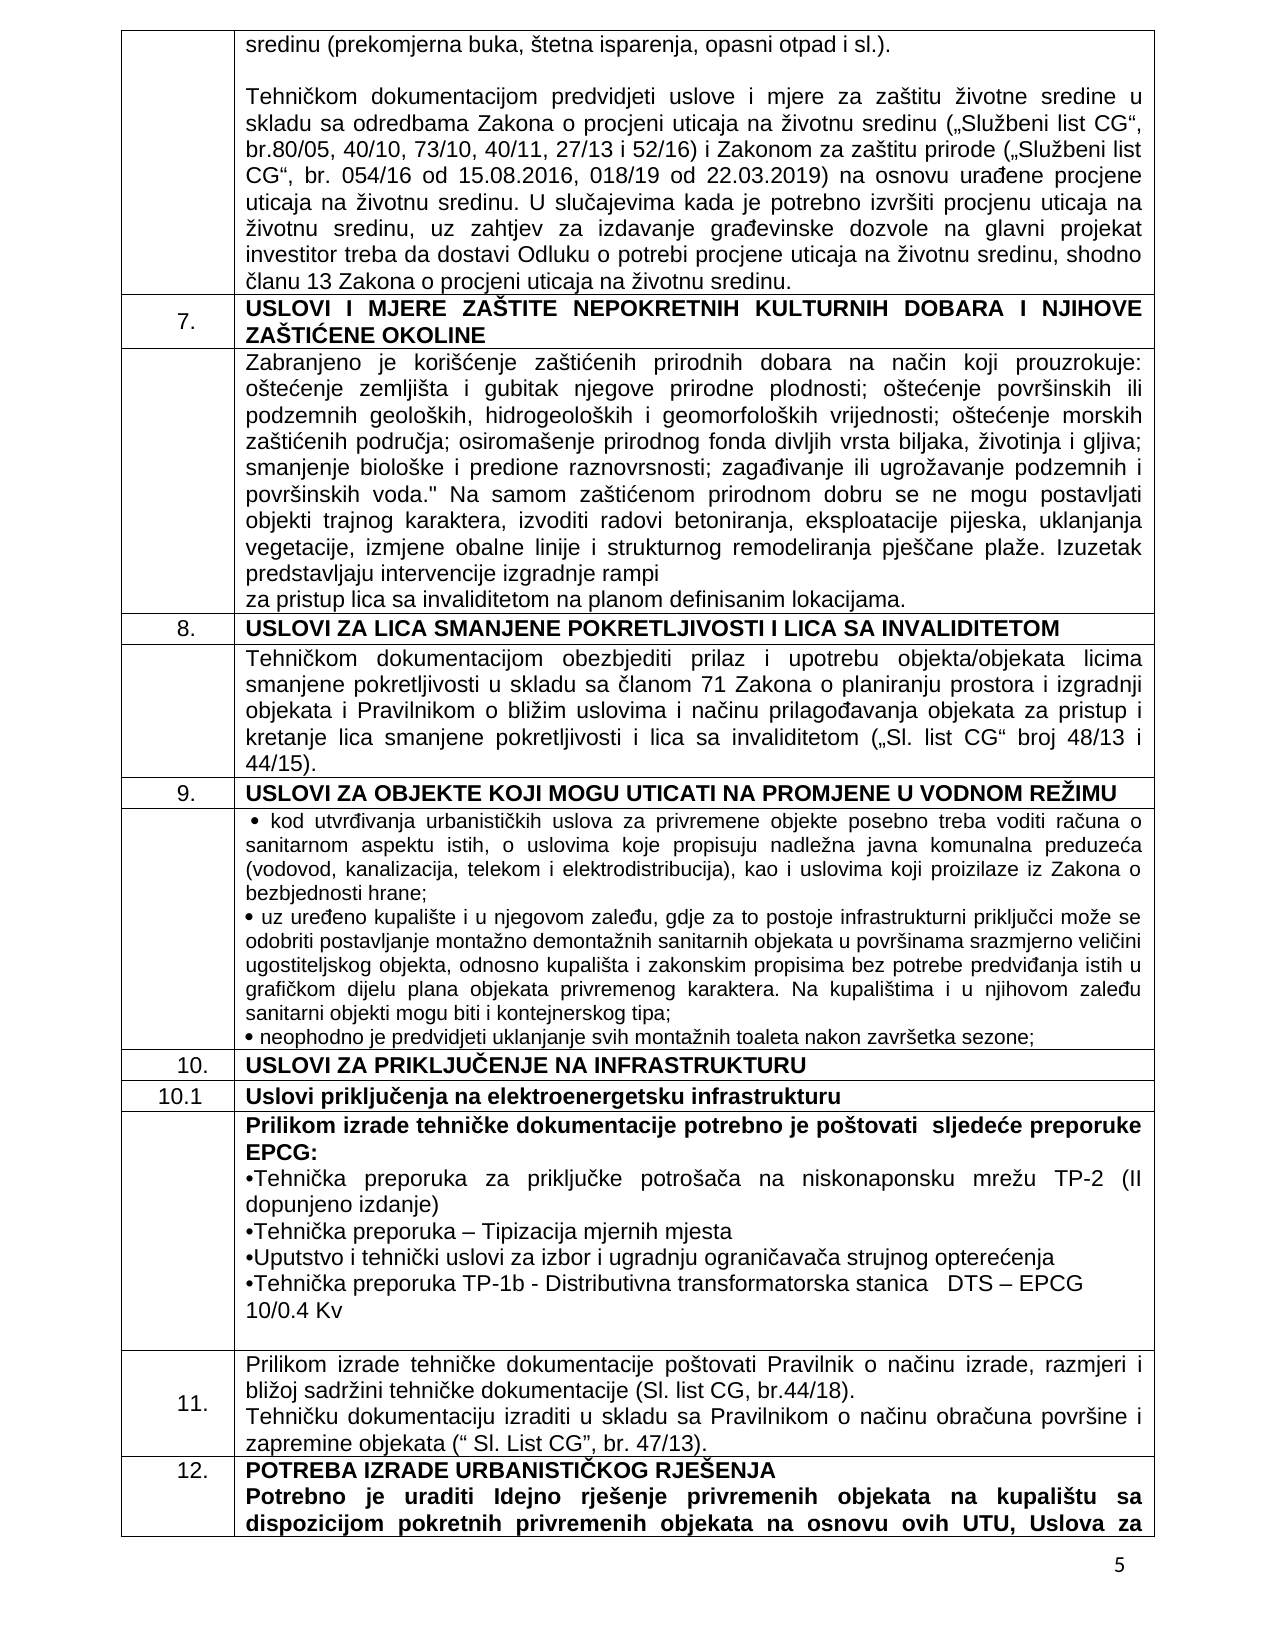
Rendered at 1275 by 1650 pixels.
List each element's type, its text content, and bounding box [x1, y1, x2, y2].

table_cell 8. [122, 614, 234, 644]
table_cell USLOVI ZA PRIKLJUČENJE NA INFRASTRUKTURU [235, 1050, 1154, 1080]
table_cell USLOVI ZA LICA SMANJENE POKRETLJIVOSTI I LICA SA INVALIDITETOM [235, 614, 1154, 644]
table_cell 11. [122, 1351, 234, 1456]
table_cell Uslovi priključenja na elektroenergetsku infrastrukturu [235, 1081, 1154, 1111]
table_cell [235, 31, 1154, 294]
table_cell [122, 809, 234, 1049]
table_cell [122, 1112, 234, 1349]
table_cell [122, 31, 234, 294]
table_cell USLOVI I MJERE ZAŠTITE NEPOKRETNIH KULTURNIH DOBARA I NJIHOVE ZAŠTIĆENE OKOLINE [235, 295, 1154, 348]
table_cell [235, 1457, 1154, 1536]
table_cell USLOVI ZA OBJEKTE KOJI MOGU UTICATI NA PROMJENE U VODNOM REŽIMU [235, 778, 1154, 808]
table_cell Zabranjeno je korišćenje zaštićenih prirodnih dobara na način koji prouzrokuje: oštećenje zemljišta i gubitak njegove prirodne plodnosti; oštećenje površinskih ili podzemnih geoloških, hidrogeoloških i geomorfoloških vrijednosti; oštećenje morskih zaštićenih područja; osiromašenje prirodnog fonda divljih vrsta biljaka, životinja i gljiva; smanjenje biološke i predione raznovrsnosti; zagađivanje ili ugrožavanje podzemnih i površinskih voda." Na samom zaštićenom prirodnom dobru se ne mogu postavljati objekti trajnog karaktera, izvoditi radovi betoniranja, eksploatacije pijeska, uklanjanja vegetacije, izmjene obalne linije i strukturnog remodeliranja pješčane plaže. Izuzetak predstavljaju intervencije izgradnje rampi za pristup lica sa invaliditetom na planom definisanim lokacijama. [235, 349, 1154, 612]
table_cell kod utvrđivanja urbanističkih uslova za privremene objekte posebno treba voditi računa o sanitarnom aspektu istih, o uslovima koje propisuju nadležna javna komunalna preduzeća (vodovod, kanalizacija, telekom i elektrodistribucija), kao i uslovima koji proizilaze iz Zakona o bezbjednosti hrane; uz uređeno kupalište i u njegovom zaleđu, gdje za to postoje infrastrukturni priključci može se odobriti postavljanje montažno demontažnih sanitarnih objekata u površinama srazmjerno veličini ugostiteljskog objekta, odnosno kupališta i zakonskim propisima bez potrebe predviđanja istih u grafičkom dijelu plana objekata privremenog karaktera. Na kupalištima i u njihovom zaleđu sanitarni objekti mogu biti i kontejnerskog tipa; neophodno je predvidjeti uklanjanje svih montažnih toaleta nakon završetka sezone; [235, 809, 1154, 1049]
table_cell Prilikom izrade tehničke dokumentacije potrebno je poštovati sljedeće preporuke EPCG: •Tehnička preporuka za priključke potrošača na niskonaponsku mrežu TP-2 (II dopunjeno izdanje) •Tehnička preporuka – Tipizacija mjernih mjesta •Uputstvo i tehnički uslovi za izbor i ugradnju ograničavača strujnog opterećenja •Tehnička preporuka TP-1b - Distributivna transformatorska stanica DTS – EPCG 10/0.4 Kv [235, 1112, 1154, 1349]
table_cell 12. [122, 1457, 234, 1536]
table_cell 10.1 [122, 1081, 234, 1111]
table_cell 7. [122, 295, 234, 348]
table_cell 10. [122, 1050, 234, 1080]
table_cell [122, 645, 234, 777]
table_cell [122, 349, 234, 612]
table_cell Prilikom izrade tehničke dokumentacije poštovati Pravilnik o načinu izrade, razmjeri i bližoj sadržini tehničke dokumentacije (Sl. list CG, br.44/18). Tehničku dokumentaciju izraditi u skladu sa Pravilnikom o načinu obračuna površine i zapremine objekata (“ Sl. List CG”, br. 47/13). [235, 1351, 1154, 1456]
table_cell Tehničkom dokumentacijom obezbjediti prilaz i upotrebu objekta/objekata licima smanjene pokretljivosti u skladu sa članom 71 Zakona o planiranju prostora i izgradnji objekata i Pravilnikom o bližim uslovima i načinu prilagođavanja objekata za pristup i kretanje lica smanjene pokretljivosti i lica sa invaliditetom („Sl. list CG“ broj 48/13 i 44/15). [235, 645, 1154, 777]
table_cell 9. [122, 778, 234, 808]
